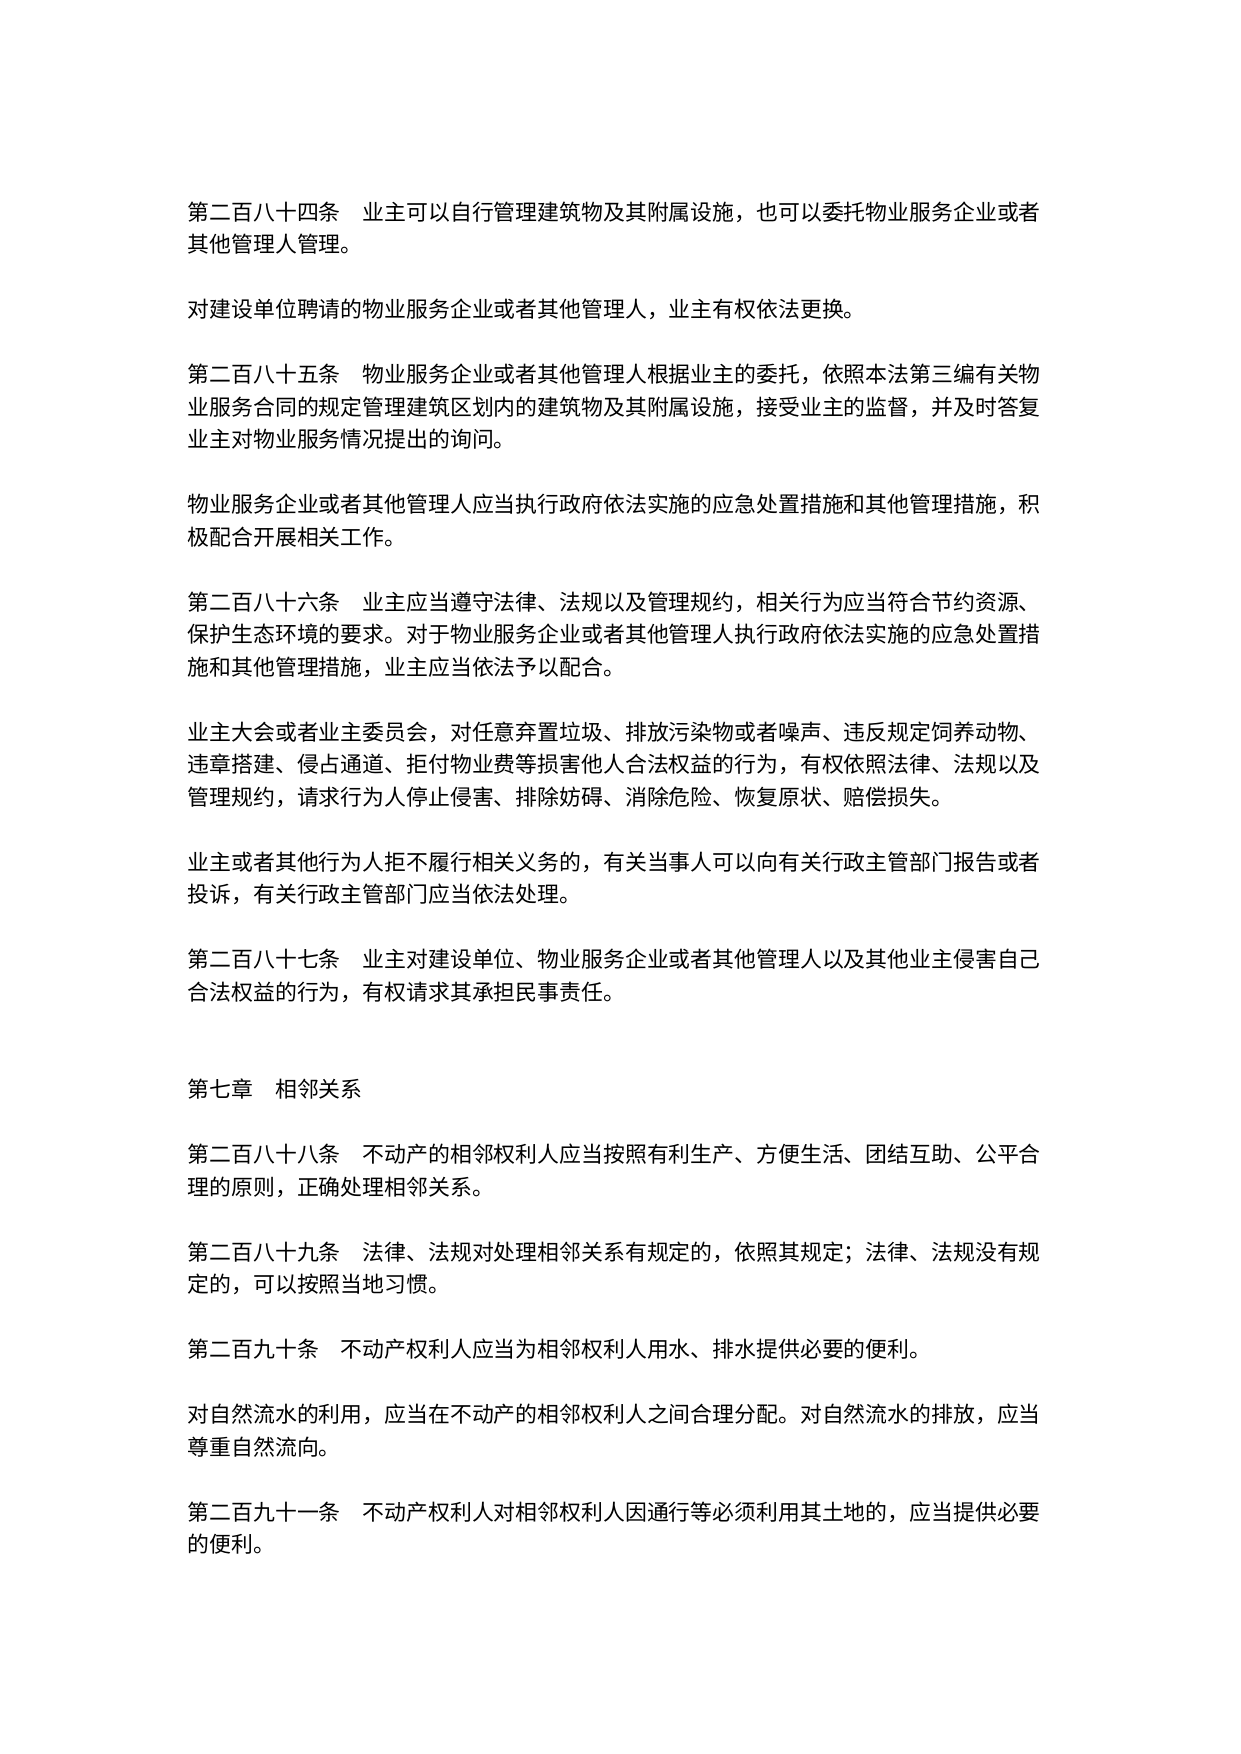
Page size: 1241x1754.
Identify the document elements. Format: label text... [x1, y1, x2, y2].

text 第二百八十八条 不动产的相邻权利人应当按照有利生产、方便生活、团结互助、公平合理的原则，正确处理相邻关系。 [187, 1137, 1053, 1202]
text 业主或者其他行为人拒不履行相关义务的，有关当事人可以向有关行政主管部门报告或者投诉，有关行政主管部门应当依法处理。 [187, 844, 1053, 909]
text 对建设单位聘请的物业服务企业或者其他管理人，业主有权依法更换。 [187, 292, 1053, 324]
text 第二百九十条 不动产权利人应当为相邻权利人用水、排水提供必要的便利。 [187, 1332, 1053, 1364]
text 第七章 相邻关系 [187, 1072, 1053, 1104]
text 第二百八十九条 法律、法规对处理相邻关系有规定的，依照其规定；法律、法规没有规定的，可以按照当地习惯。 [187, 1234, 1053, 1299]
text 业主大会或者业主委员会，对任意弃置垃圾、排放污染物或者噪声、违反规定饲养动物、违章搭建、侵占通道、拒付物业费等损害他人合法权益的行为，有权依照法律、法规以及管理规约，请求行为人停止侵害、排除妨碍、消除危险、恢复原状、赔偿损失。 [187, 714, 1053, 812]
text 物业服务企业或者其他管理人应当执行政府依法实施的应急处置措施和其他管理措施，积极配合开展相关工作。 [187, 487, 1053, 552]
text 第二百九十一条 不动产权利人对相邻权利人因通行等必须利用其土地的，应当提供必要的便利。 [187, 1494, 1053, 1559]
text 第二百八十五条 物业服务企业或者其他管理人根据业主的委托，依照本法第三编有关物业服务合同的规定管理建筑区划内的建筑物及其附属设施，接受业主的监督，并及时答复业主对物业服务情况提出的询问。 [187, 357, 1053, 454]
text 第二百八十六条 业主应当遵守法律、法规以及管理规约，相关行为应当符合节约资源、保护生态环境的要求。对于物业服务企业或者其他管理人执行政府依法实施的应急处置措施和其他管理措施，业主应当依法予以配合。 [187, 584, 1053, 682]
text 第二百八十四条 业主可以自行管理建筑物及其附属设施，也可以委托物业服务企业或者其他管理人管理。 [187, 194, 1053, 259]
text 第二百八十七条 业主对建设单位、物业服务企业或者其他管理人以及其他业主侵害自己合法权益的行为，有权请求其承担民事责任。 [187, 942, 1053, 1007]
text 对自然流水的利用，应当在不动产的相邻权利人之间合理分配。对自然流水的排放，应当尊重自然流向。 [187, 1397, 1053, 1462]
